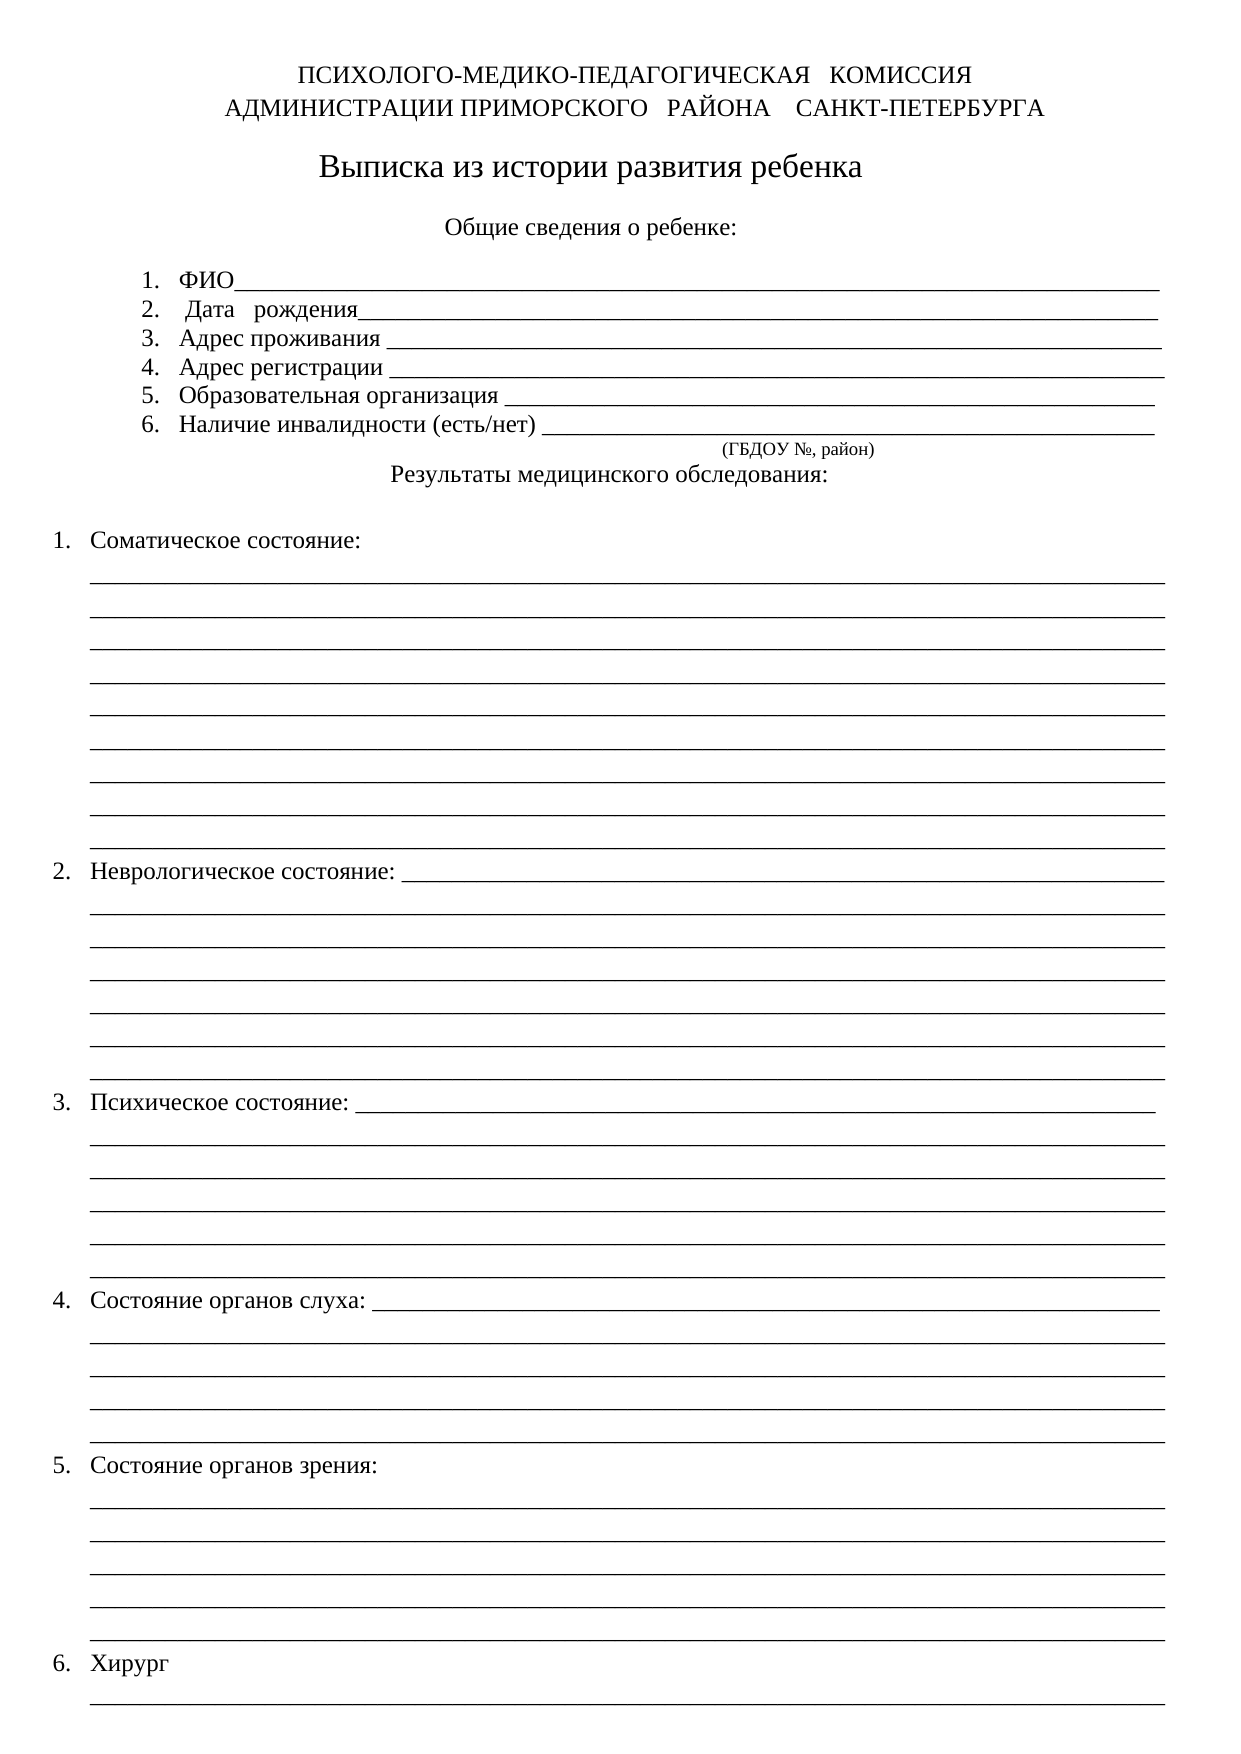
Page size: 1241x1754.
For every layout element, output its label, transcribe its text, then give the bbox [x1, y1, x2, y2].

list Дата рождения________________________________________________________________ [141, 294, 1167, 323]
list ______________________________________________________________________________________ [90, 1549, 1167, 1578]
list ______________________________________________________________________________________ [90, 1318, 1167, 1347]
list Наличие инвалидности (есть/нет) _________________________________________________ [141, 409, 1167, 438]
list Образовательная организация ____________________________________________________ [141, 380, 1167, 409]
list ____________________________________________________________________________________________________________________________________________________________________________ [90, 1582, 1167, 1644]
list Состояние органов слуха: _______________________________________________________________ [52, 1285, 1167, 1314]
list Адрес регистрации ______________________________________________________________ [141, 352, 1167, 380]
list Состояние органов зрения: [52, 1450, 1167, 1479]
text Общие сведения о ребенке: [15, 212, 1167, 240]
text Выписка из истории развития ребенка [15, 147, 1167, 185]
list ____________________________________________________________________________________________________________________________________________________________________________ [90, 922, 1167, 983]
list ______________________________________________________________________________________ [90, 691, 1167, 719]
list Неврологическое состояние: _____________________________________________________________ [52, 856, 1167, 884]
list ______________________________________________________________________________________________________________________________________________________________________________________________________________________________________________________________________________________________________________________________________________________________________________________________________________________________________________ [90, 1120, 1167, 1281]
list ______________________________________________________________________________________ [90, 889, 1167, 917]
list Соматическое состояние: __________________________________________________________________________________________________________________________________________________________________________________________________________________________________________________________________ [52, 526, 1167, 653]
text ПСИХОЛОГО-МЕДИКО-ПЕДАГОГИЧЕСКАЯ КОМИССИЯ АДМИНИСТРАЦИИ ПРИМОРСКОГО РАЙОНА САНКТ-ПЕТЕРБУРГА [103, 60, 1167, 122]
list Результаты медицинского обследования: [52, 459, 1167, 488]
list ФИО__________________________________________________________________________ [141, 265, 1167, 294]
list (ГБДОУ №, район) [478, 438, 1167, 459]
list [52, 1648, 1167, 1708]
list ______________________________________________________________________________________ [90, 658, 1167, 686]
list Адрес проживания ______________________________________________________________ [141, 323, 1167, 352]
list ____________________________________________________________________________________________________________________________________________________________________________ [90, 1483, 1167, 1545]
list Психическое состояние: ________________________________________________________________ [52, 1087, 1167, 1116]
list ________________________________________________________________________________________________________________________________________________________________________________________________________________________________________________________________________________________________________________________________________________________ [90, 724, 1167, 851]
